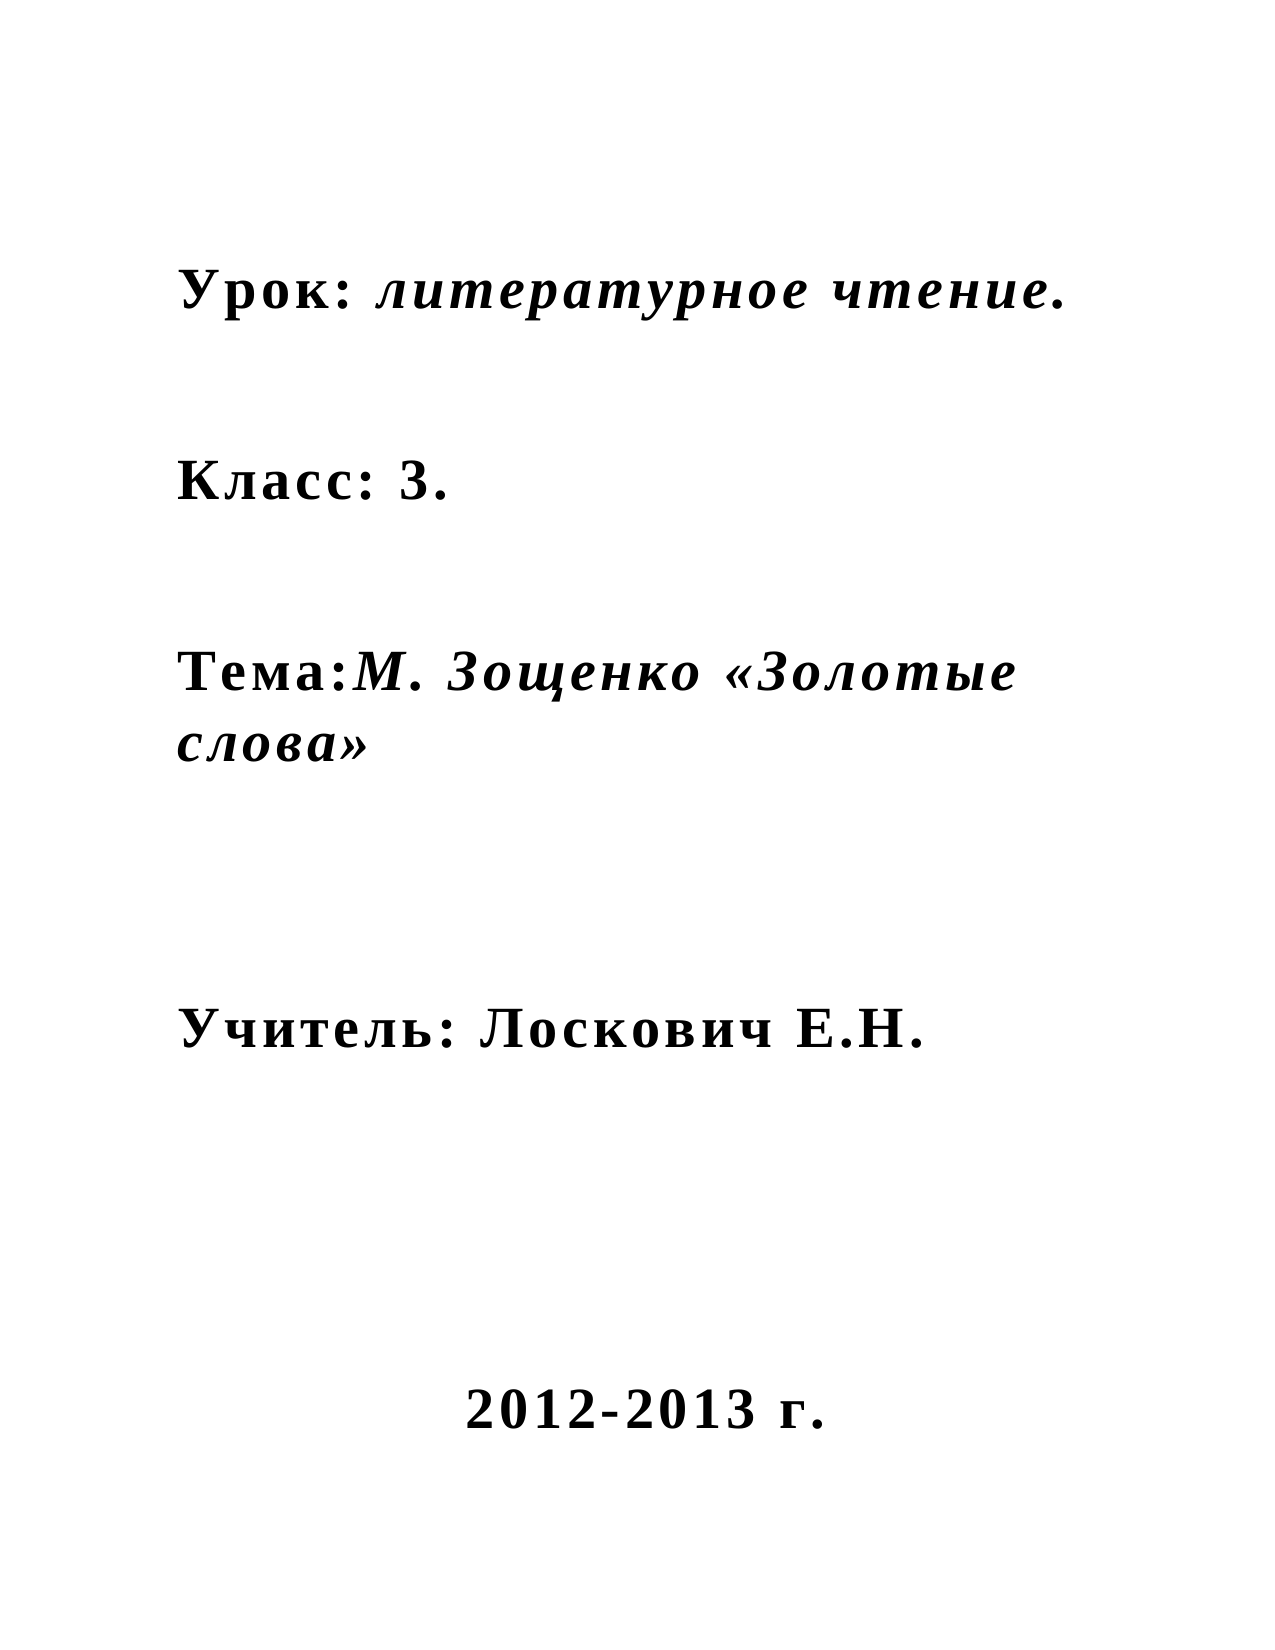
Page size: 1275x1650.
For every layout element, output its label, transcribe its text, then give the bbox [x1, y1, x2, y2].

text Учитель: Лоскович Е.Н. [177, 993, 1186, 1060]
text Класс: 3. [177, 445, 1186, 512]
text Тема:М. Зощенко «Золотые слова» [177, 636, 1186, 774]
text 2012-2013 г. [177, 1374, 1186, 1442]
text Урок: литературное чтение. [177, 254, 1186, 322]
